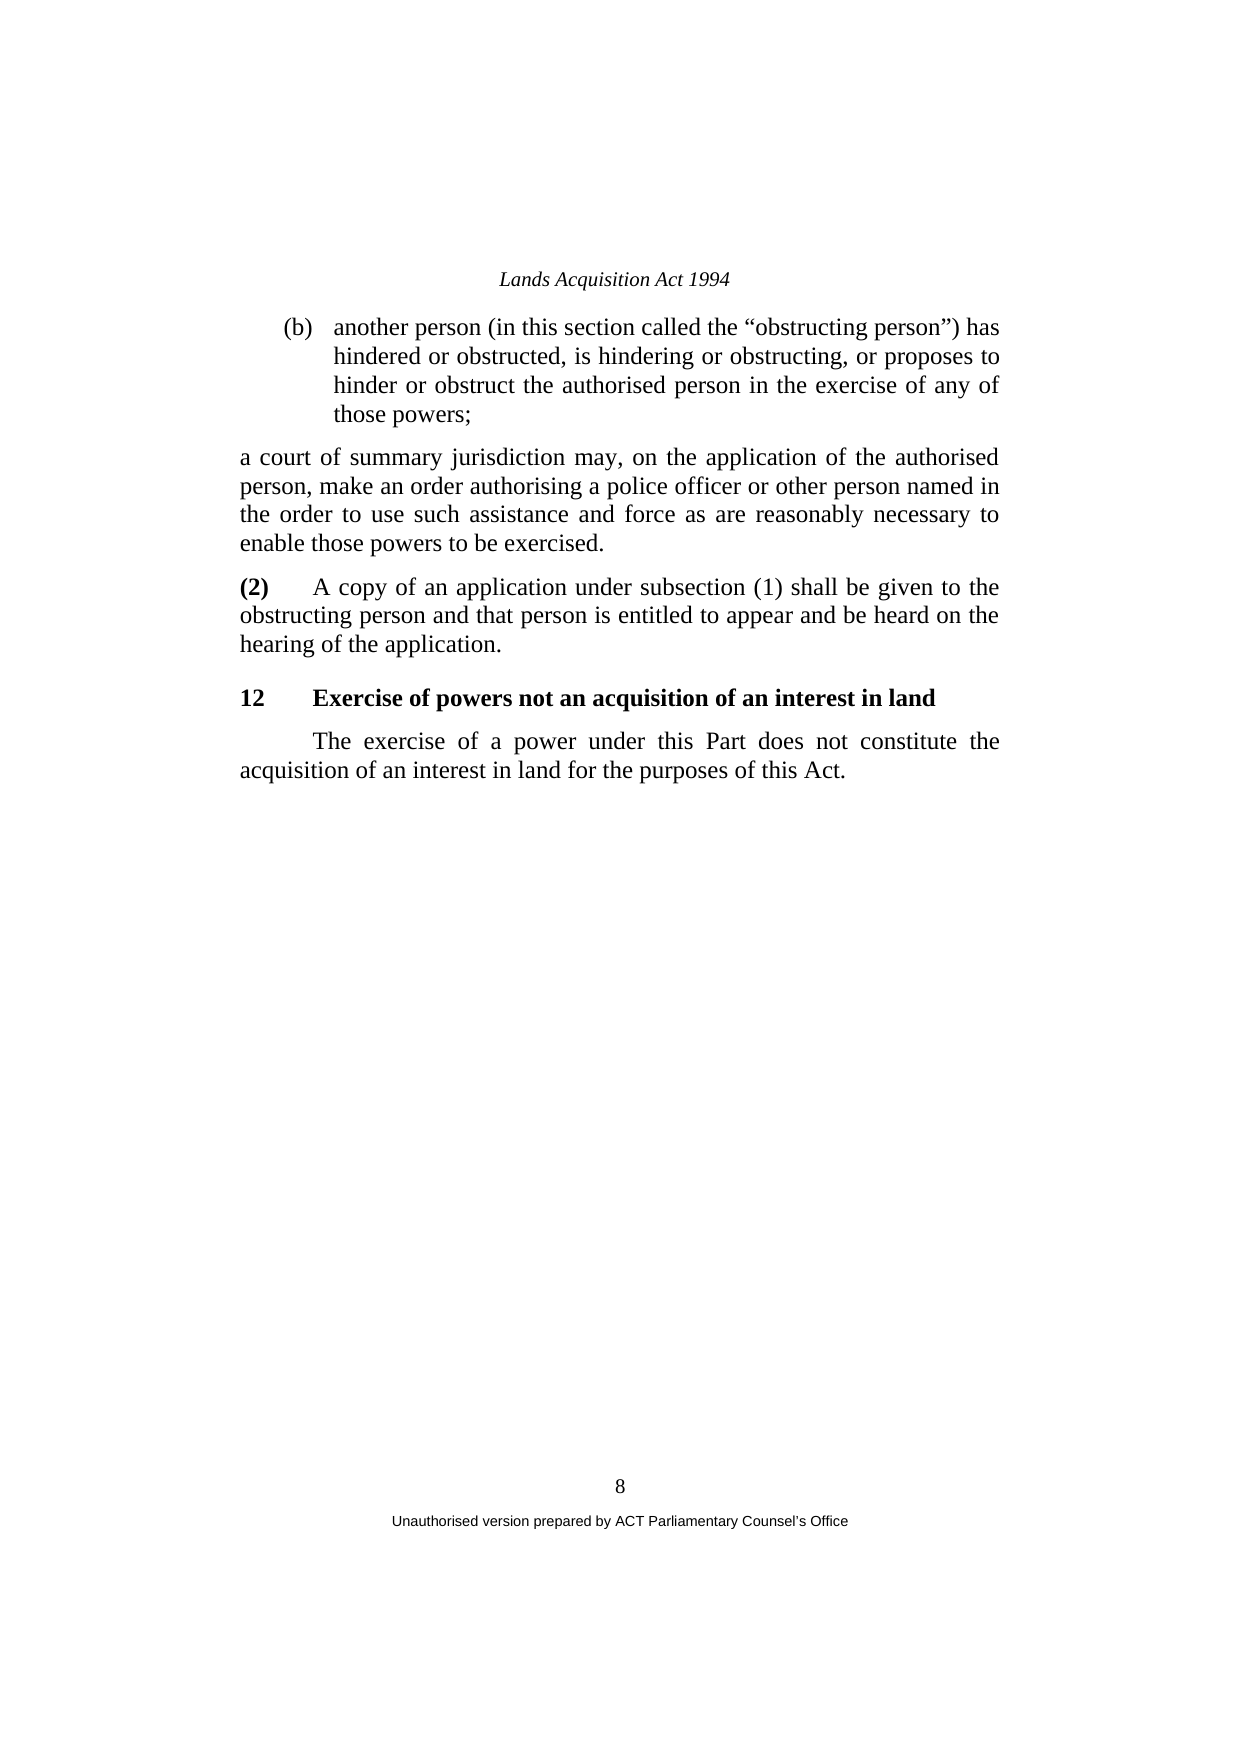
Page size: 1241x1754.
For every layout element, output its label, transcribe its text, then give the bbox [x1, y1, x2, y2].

text a court of summary jurisdiction may, on the application of the authorised person, make an order authorising a police officer or other person named in the order to use such assistance and force as are reasonably necessary to enable those powers to be exercised. [239, 442, 1001, 557]
text The exercise of a power under this Part does not constitute the acquisition of an interest in land for the purposes of this Act. [239, 726, 1001, 784]
text (2) A copy of an application under subsection (1) shall be given to the obstructing person and that person is entitled to appear and be heard on the hearing of the application. [239, 572, 1001, 658]
text 12 Exercise of powers not an acquisition of an interest in land [239, 683, 1001, 712]
text (b) another person (in this section called the “obstructing person”) has hindered or obstructed, is hindering or obstructing, or proposes to hinder or obstruct the authorised person in the exercise of any of those powers; [239, 312, 1001, 427]
